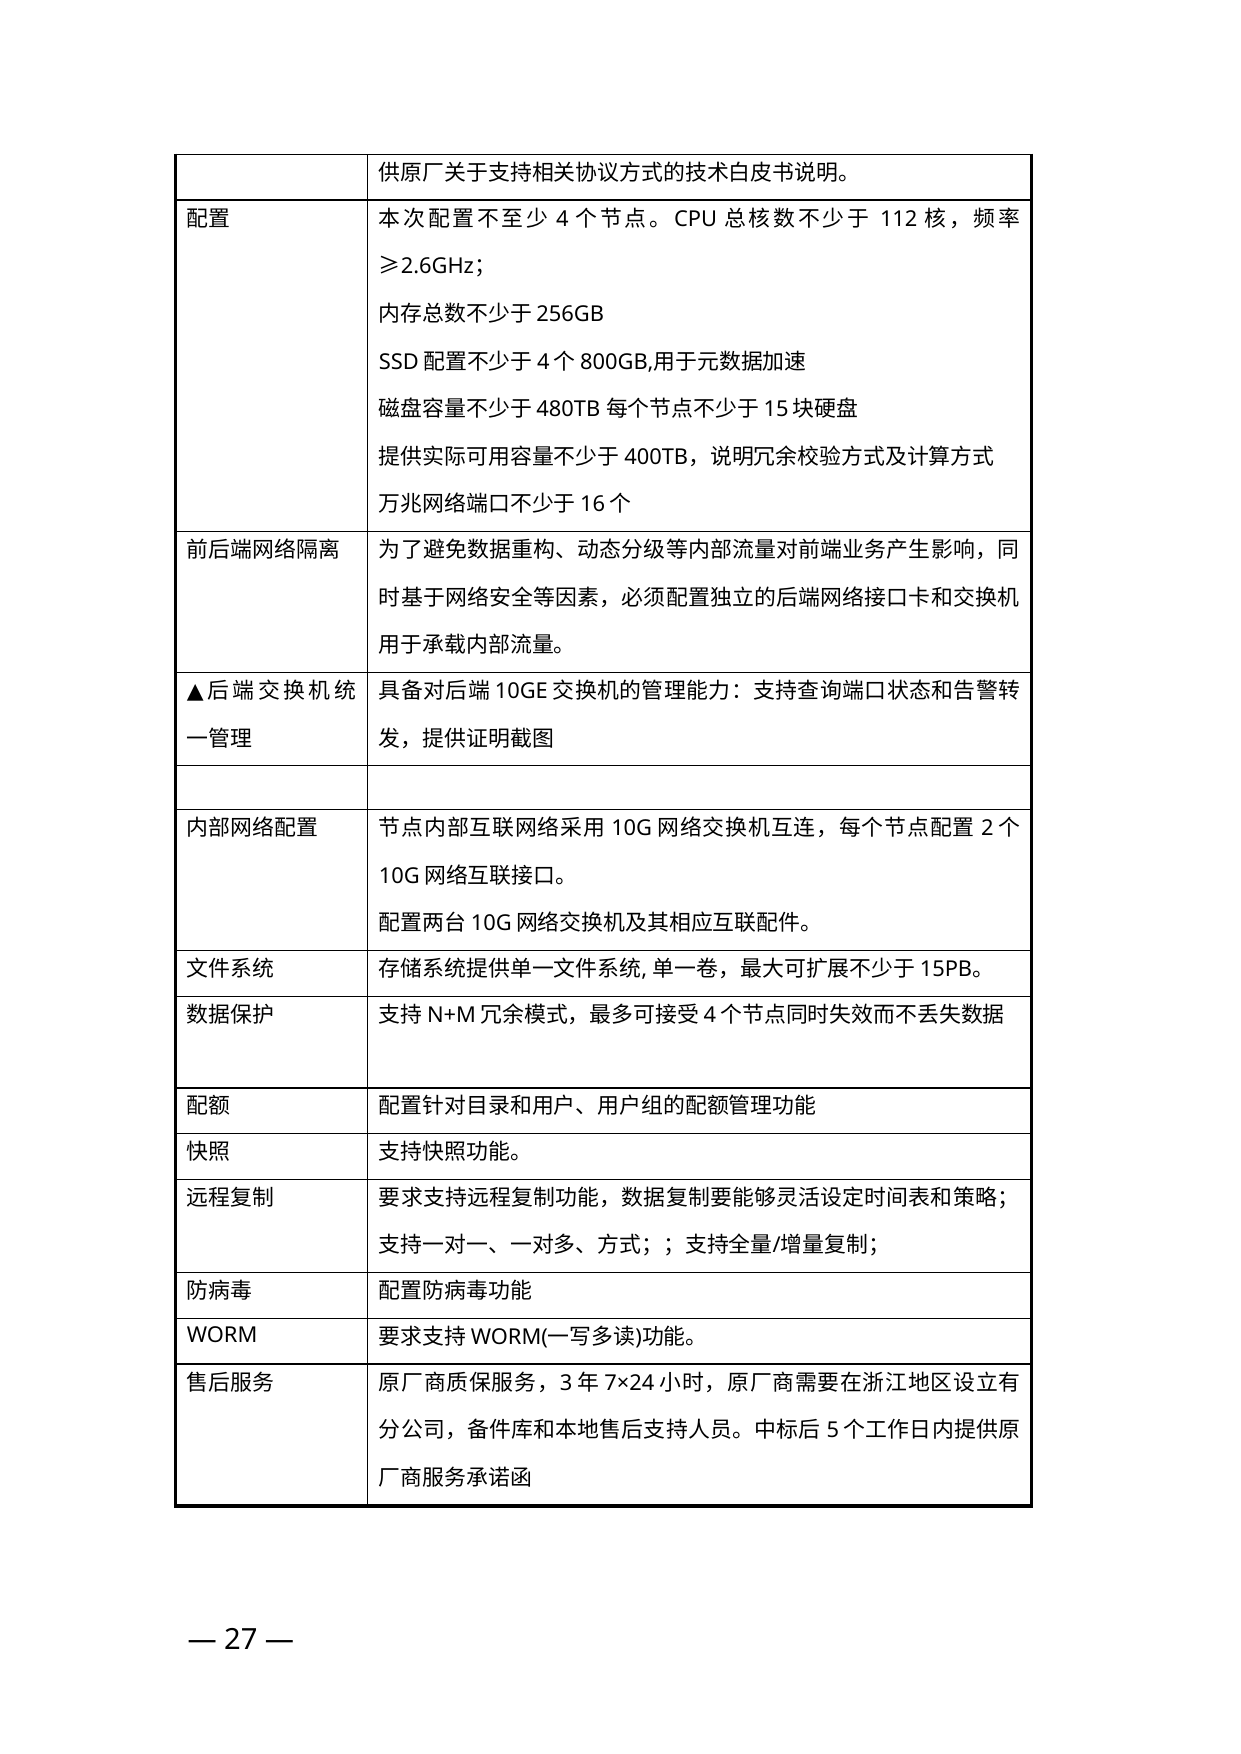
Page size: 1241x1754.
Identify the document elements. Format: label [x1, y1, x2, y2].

table_cell [368, 201, 1030, 531]
table_cell [177, 155, 367, 199]
table_cell [177, 997, 367, 1087]
table_cell [368, 766, 1030, 809]
table_cell [177, 951, 367, 996]
table_cell [177, 1134, 367, 1178]
table_cell [177, 532, 367, 671]
table_cell [177, 766, 367, 809]
table_cell [368, 155, 1030, 199]
table_cell [368, 673, 1030, 765]
table_cell [368, 1273, 1030, 1317]
table_cell [368, 532, 1030, 671]
table_cell [177, 673, 367, 765]
table_cell [368, 1319, 1030, 1363]
table_cell [368, 1180, 1030, 1272]
table_cell [368, 997, 1030, 1087]
table_cell [177, 1319, 367, 1363]
table_cell [177, 1273, 367, 1317]
table_cell [177, 1089, 367, 1133]
table_cell [177, 1180, 367, 1272]
table_cell [368, 1365, 1030, 1504]
table_cell [368, 810, 1030, 950]
table_cell [368, 1089, 1030, 1133]
table_cell [368, 951, 1030, 996]
table_cell [177, 1365, 367, 1504]
table_cell [368, 1134, 1030, 1178]
table_cell [177, 810, 367, 950]
table_cell [177, 201, 367, 531]
